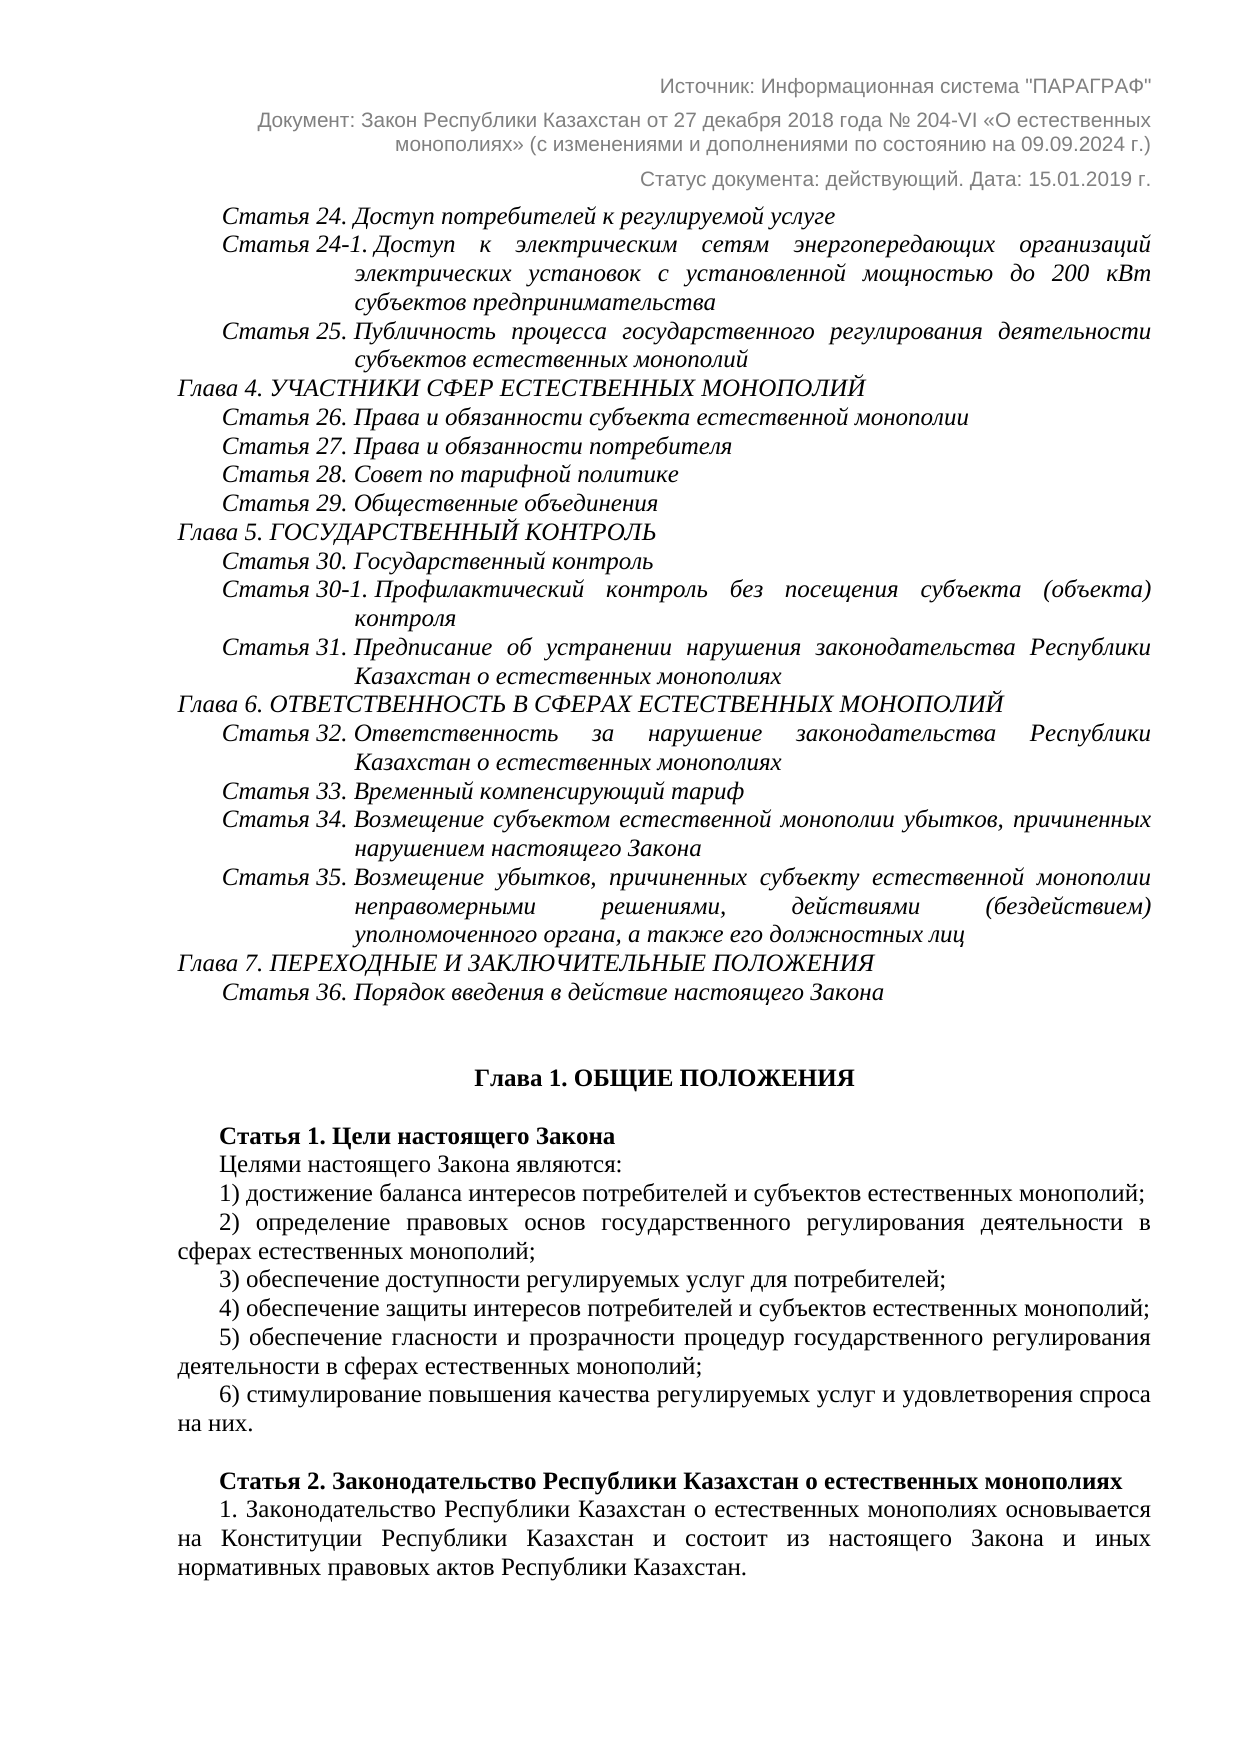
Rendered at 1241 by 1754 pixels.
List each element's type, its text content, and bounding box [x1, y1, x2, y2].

text Статья 29. Общественные объединения [222, 488, 1152, 517]
text 6) стимулирование повышения качества регулируемых услуг и удовлетворения спроса на них. [177, 1379, 1152, 1437]
text Статья 24-1. Доступ к электрическим сетям энергопередающих организаций электрических установок с установленной мощностью до 200 кВт субъектов предпринимательства [222, 229, 1152, 316]
text 1. Законодательство Республики Казахстан о естественных монополиях основывается на Конституции Республики Казахстан и состоит из настоящего Закона и иных нормативных правовых актов Республики Казахстан. [177, 1494, 1152, 1581]
text 3) обеспечение доступности регулируемых услуг для потребителей; [177, 1264, 1152, 1293]
text Глава 4. УЧАСТНИКИ СФЕР ЕСТЕСТВЕННЫХ МОНОПОЛИЙ [177, 373, 1152, 402]
text Статья 24. Доступ потребителей к регулируемой услуге [222, 201, 1152, 229]
text Статья 31. Предписание об устранении нарушения законодательства Республики Казахстан о естественных монополиях [222, 632, 1152, 689]
text Статья 36. Порядок введения в действие настоящего Закона [222, 977, 1152, 1006]
text Статья 26. Права и обязанности субъекта естественной монополии [222, 402, 1152, 431]
text Глава 7. ПЕРЕХОДНЫЕ И ЗАКЛЮЧИТЕЛЬНЫЕ ПОЛОЖЕНИЯ [177, 948, 1152, 977]
text 4) обеспечение защиты интересов потребителей и субъектов естественных монополий; [177, 1293, 1152, 1322]
text Статья 25. Публичность процесса государственного регулирования деятельности субъектов естественных монополий [222, 316, 1152, 373]
text Статья 27. Права и обязанности потребителя [222, 431, 1152, 459]
text Статья 30. Государственный контроль [222, 546, 1152, 574]
text Глава 6. ОТВЕТСТВЕННОСТЬ В СФЕРАХ ЕСТЕСТВЕННЫХ МОНОПОЛИЙ [177, 689, 1152, 718]
text Статья 2. Законодательство Республики Казахстан о естественных монополиях [219, 1466, 1152, 1494]
text Статья 35. Возмещение убытков, причиненных субъекту естественной монополии неправомерными решениями, действиями (бездействием) уполномоченного органа, а также его должностных лиц [222, 862, 1152, 948]
text Статья 30-1. Профилактический контроль без посещения субъекта (объекта) контроля [222, 574, 1152, 632]
text Статья 33. Временный компенсирующий тариф [222, 776, 1152, 804]
text Статья 28. Совет по тарифной политике [222, 459, 1152, 488]
text Глава 1. ОБЩИЕ ПОЛОЖЕНИЯ [177, 1063, 1152, 1092]
text Статья 32. Ответственность за нарушение законодательства Республики Казахстан о естественных монополиях [222, 718, 1152, 776]
text Статья 34. Возмещение субъектом естественной монополии убытков, причиненных нарушением настоящего Закона [222, 804, 1152, 862]
text Целями настоящего Закона являются: [177, 1149, 1152, 1178]
text 2) определение правовых основ государственного регулирования деятельности в сферах естественных монополий; [177, 1207, 1152, 1264]
text Глава 5. ГОСУДАРСТВЕННЫЙ КОНТРОЛЬ [177, 517, 1152, 546]
text Статья 1. Цели настоящего Закона [219, 1121, 1152, 1149]
text 1) достижение баланса интересов потребителей и субъектов естественных монополий; [177, 1178, 1152, 1207]
text 5) обеспечение гласности и прозрачности процедур государственного регулирования деятельности в сферах естественных монополий; [177, 1322, 1152, 1379]
